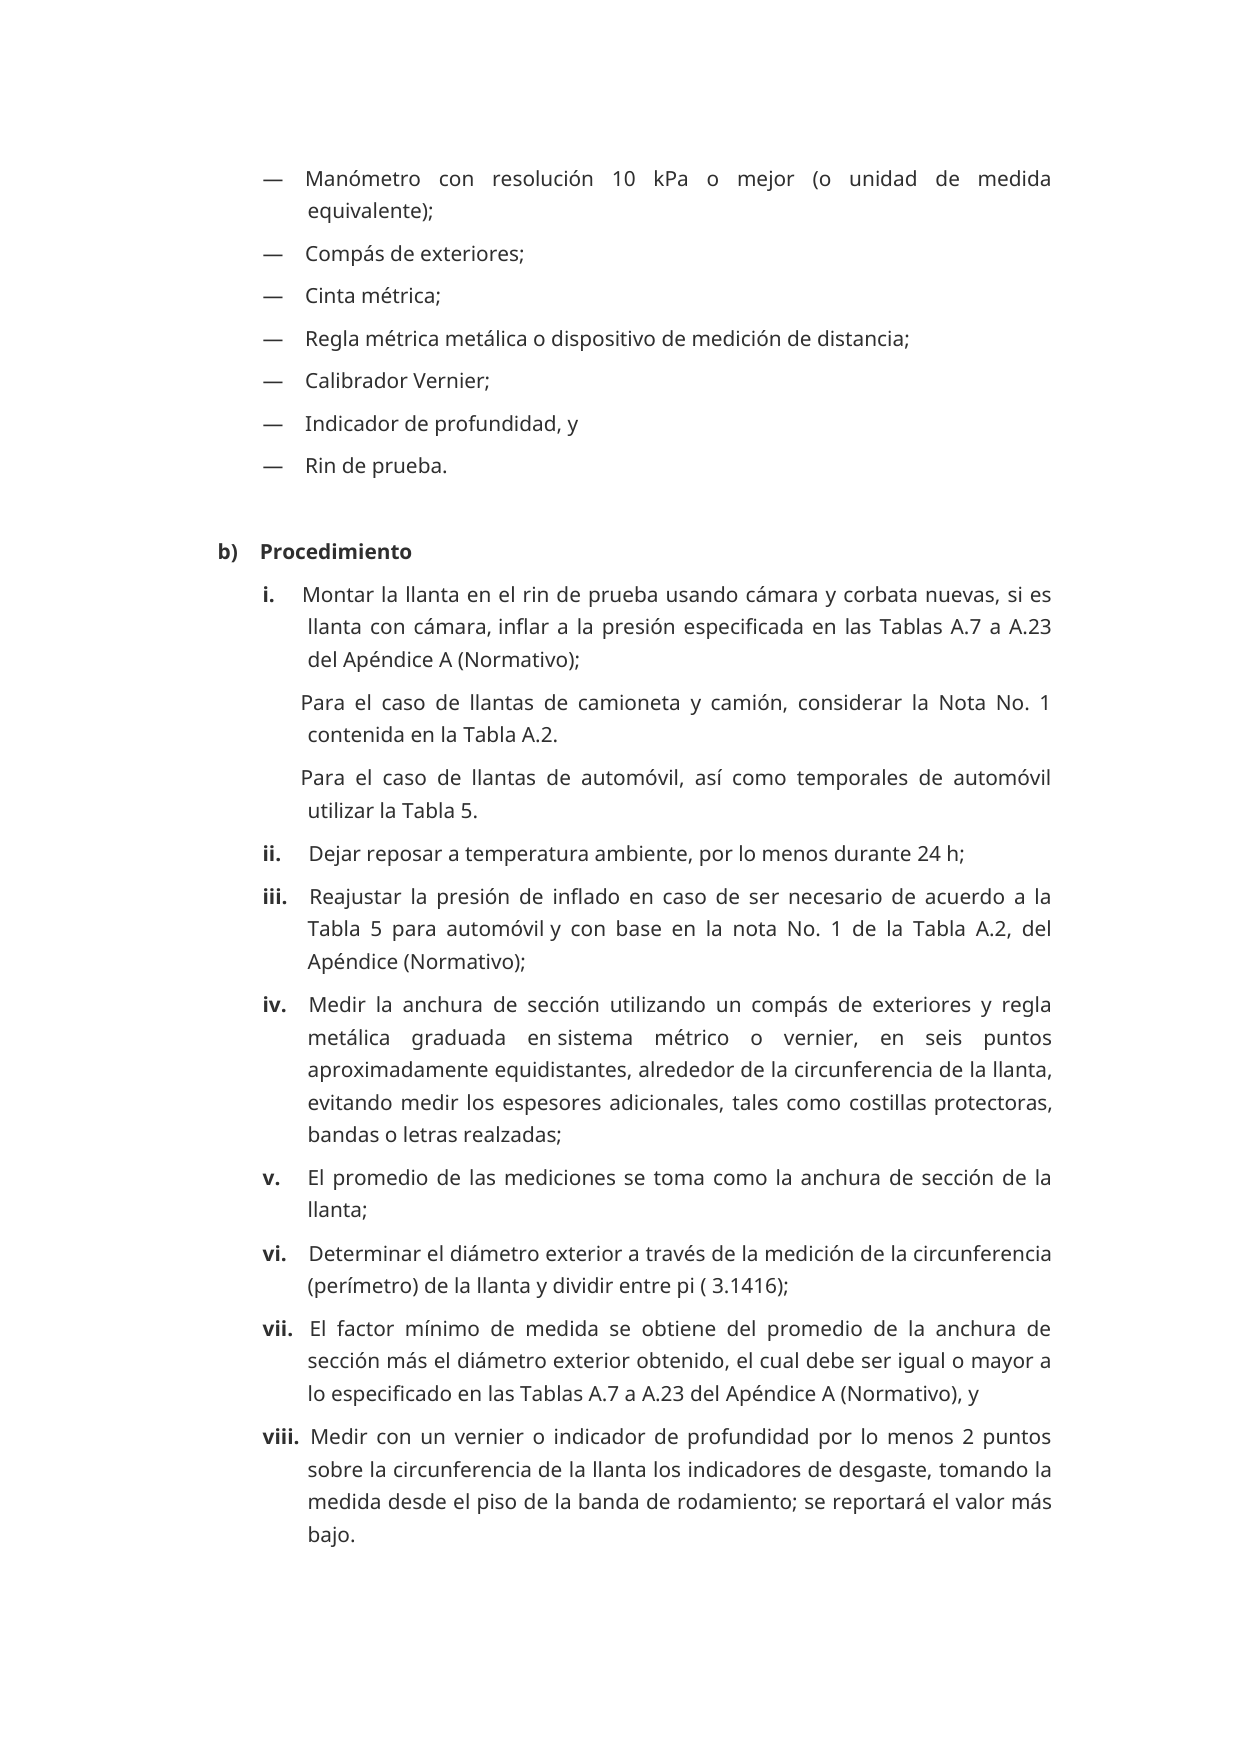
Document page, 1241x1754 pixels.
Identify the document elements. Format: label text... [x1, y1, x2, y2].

text — Calibrador Vernier; [262, 364, 1053, 397]
text i. Montar la llanta en el rin de prueba usando cámara y corbata nuevas, si es llanta con cámara, inflar a la presión especificada en las Tablas A.7 a A.23 del Apéndice A (Normativo); [262, 578, 1053, 676]
text — Manómetro con resolución 10 kPa o mejor (o unidad de medida equivalente); [262, 162, 1053, 227]
text Para el caso de llantas de camioneta y camión, considerar la Nota No. 1 contenida en la Tabla A.2. [262, 686, 1053, 751]
text ii. Dejar reposar a temperatura ambiente, por lo menos durante 24 h; [262, 837, 1053, 869]
text iv. Medir la anchura de sección utilizando un compás de exteriores y regla metálica graduada en sistema métrico o vernier, en seis puntos aproximadamente equidistantes, alrededor de la circunferencia de la llanta, evitando medir los espesores adicionales, tales como costillas protectoras, bandas o letras realzadas; [262, 988, 1053, 1151]
text — Indicador de profundidad, y [262, 407, 1053, 439]
text b) Procedimiento [217, 535, 1053, 567]
text — Cinta métrica; [262, 279, 1053, 312]
text Para el caso de llantas de automóvil, así como temporales de automóvil utilizar la Tabla 5. [262, 762, 1053, 827]
text — Compás de exteriores; [262, 237, 1053, 269]
text viii. Medir con un vernier o indicador de profundidad por lo menos 2 puntos sobre la circunferencia de la llanta los indicadores de desgaste, tomando la medida desde el piso de la banda de rodamiento; se reportará el valor más bajo. [262, 1434, 1053, 1550]
text — Regla métrica metálica o dispositivo de medición de distancia; [262, 322, 1053, 354]
text vii. El factor mínimo de medida se obtiene del promedio de la anchura de sección más el diámetro exterior obtenido, el cual debe ser igual o mayor a lo especificado en las Tablas A.7 a A.23 del Apéndice A (Normativo), y [262, 1312, 1053, 1410]
text vi. Determinar el diámetro exterior a través de la medición de la circunferencia (perímetro) de la llanta y dividir entre pi ( 3.1416); [262, 1237, 1053, 1302]
text — Rin de prueba. [262, 449, 1053, 482]
text v. El promedio de las mediciones se toma como la anchura de sección de la llanta; [262, 1161, 1053, 1226]
text iii. Reajustar la presión de inflado en caso de ser necesario de acuerdo a la Tabla 5 para automóvil y con base en la nota No. 1 de la Tabla A.2, del Apéndice (Normativo); [262, 880, 1053, 978]
